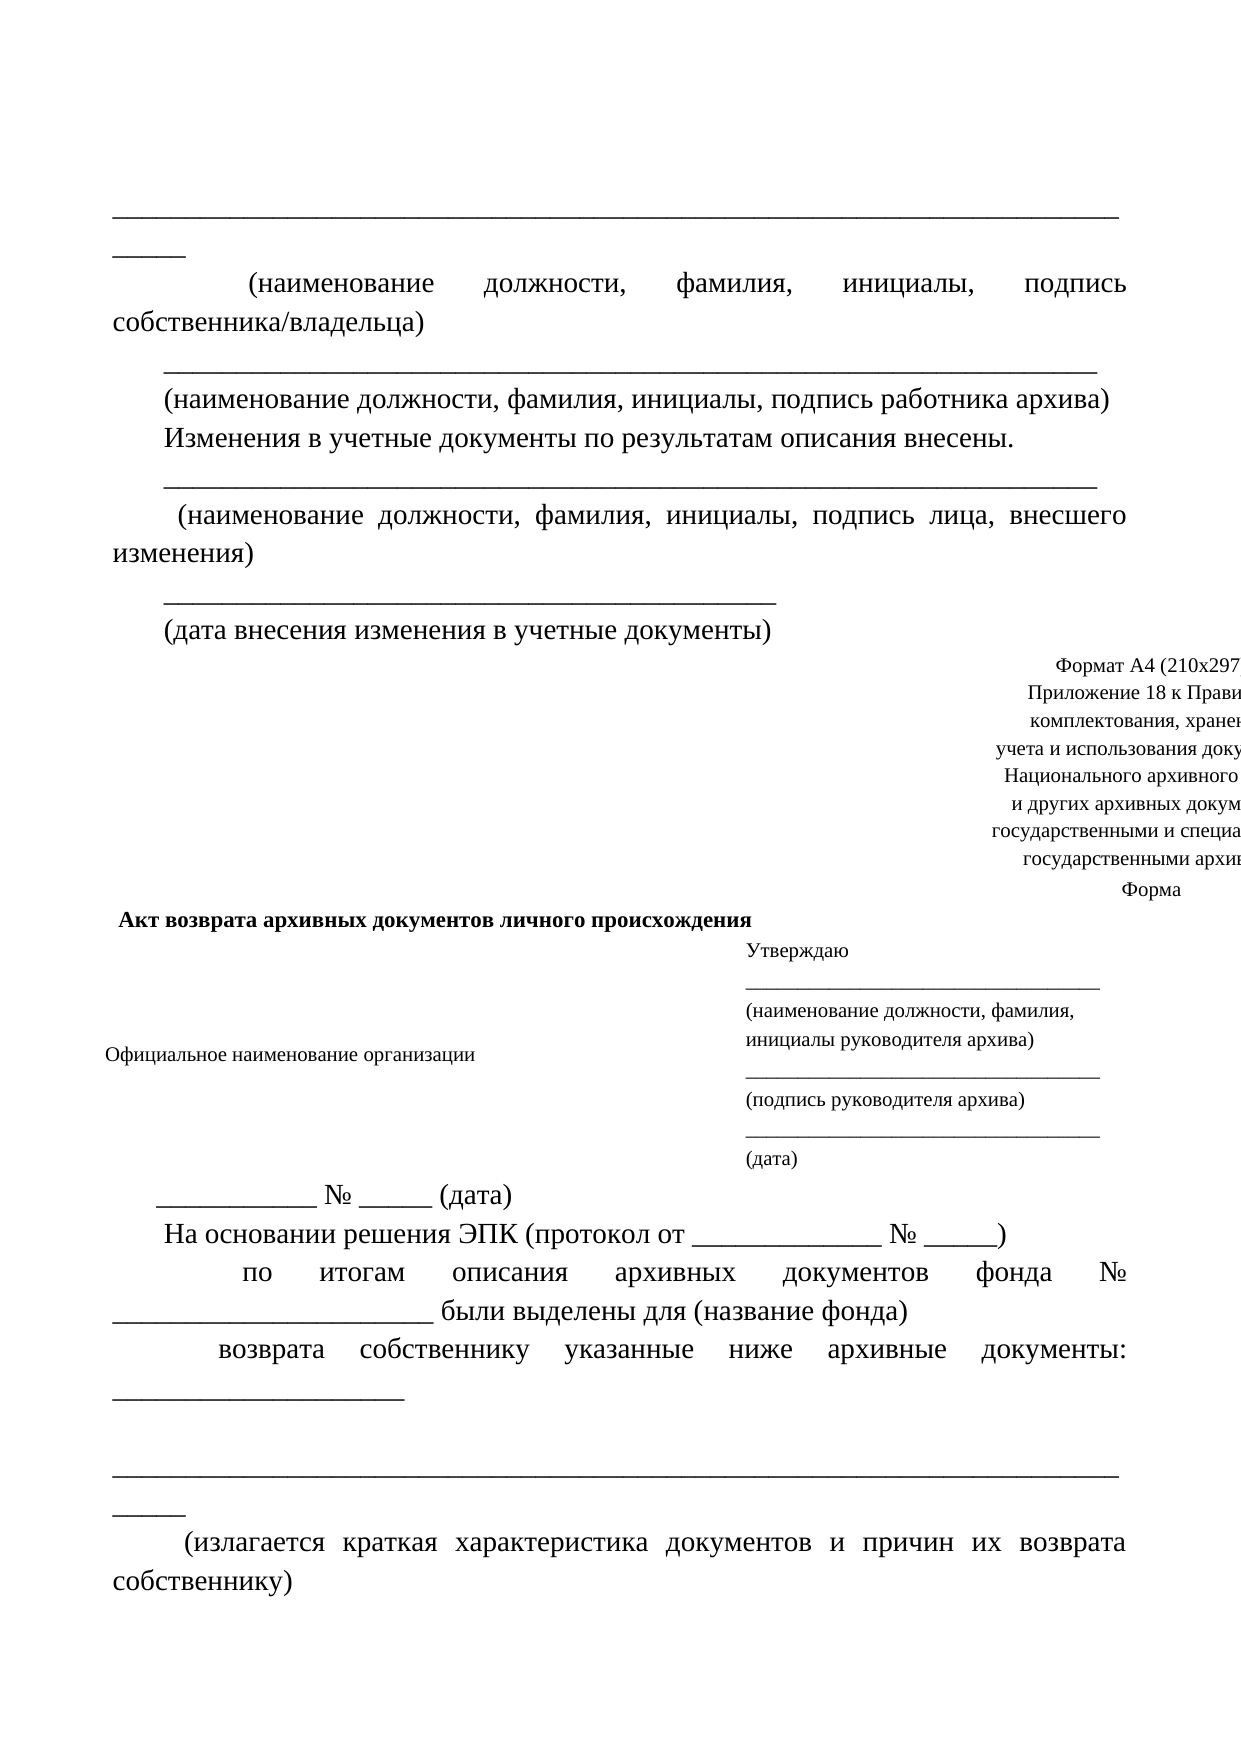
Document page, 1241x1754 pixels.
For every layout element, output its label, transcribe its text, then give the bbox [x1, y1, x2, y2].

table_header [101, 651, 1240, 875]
text (наименование должности, фамилия, инициалы, подпись лица, внесшего изменения) [112, 497, 1128, 569]
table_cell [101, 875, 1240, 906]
text ________________________________________________________________ [112, 343, 1128, 376]
text __________________________________________ [112, 574, 1128, 607]
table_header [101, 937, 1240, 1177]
text (излагается краткая характеристика документов и причин их возврата собственнику) [112, 1524, 1128, 1596]
text (наименование должности, фамилия, инициалы, подпись работника архива) [112, 381, 1128, 415]
text Акт возврата архивных документов личного происхождения [112, 906, 1128, 933]
text На основании решения ЭПК (протокол от _____________ № _____) [112, 1216, 1128, 1249]
text по итогам описания архивных документов фонда № ______________________ были выделены для (название фонда) [112, 1254, 1128, 1327]
text возврата собственнику указанные ниже архивные документы: ____________________ [112, 1332, 1128, 1404]
text (наименование должности, фамилия, инициалы, подпись собственника/владельца) [112, 266, 1128, 338]
text (дата внесения изменения в учетные документы) [112, 612, 1128, 646]
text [112, 150, 1128, 261]
text Изменения в учетные документы по результатам описания внесены. [112, 420, 1128, 453]
text ________________________________________________________________ [112, 458, 1128, 492]
text ___________ № _____ (дата) [112, 1177, 1128, 1211]
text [112, 1409, 1128, 1519]
